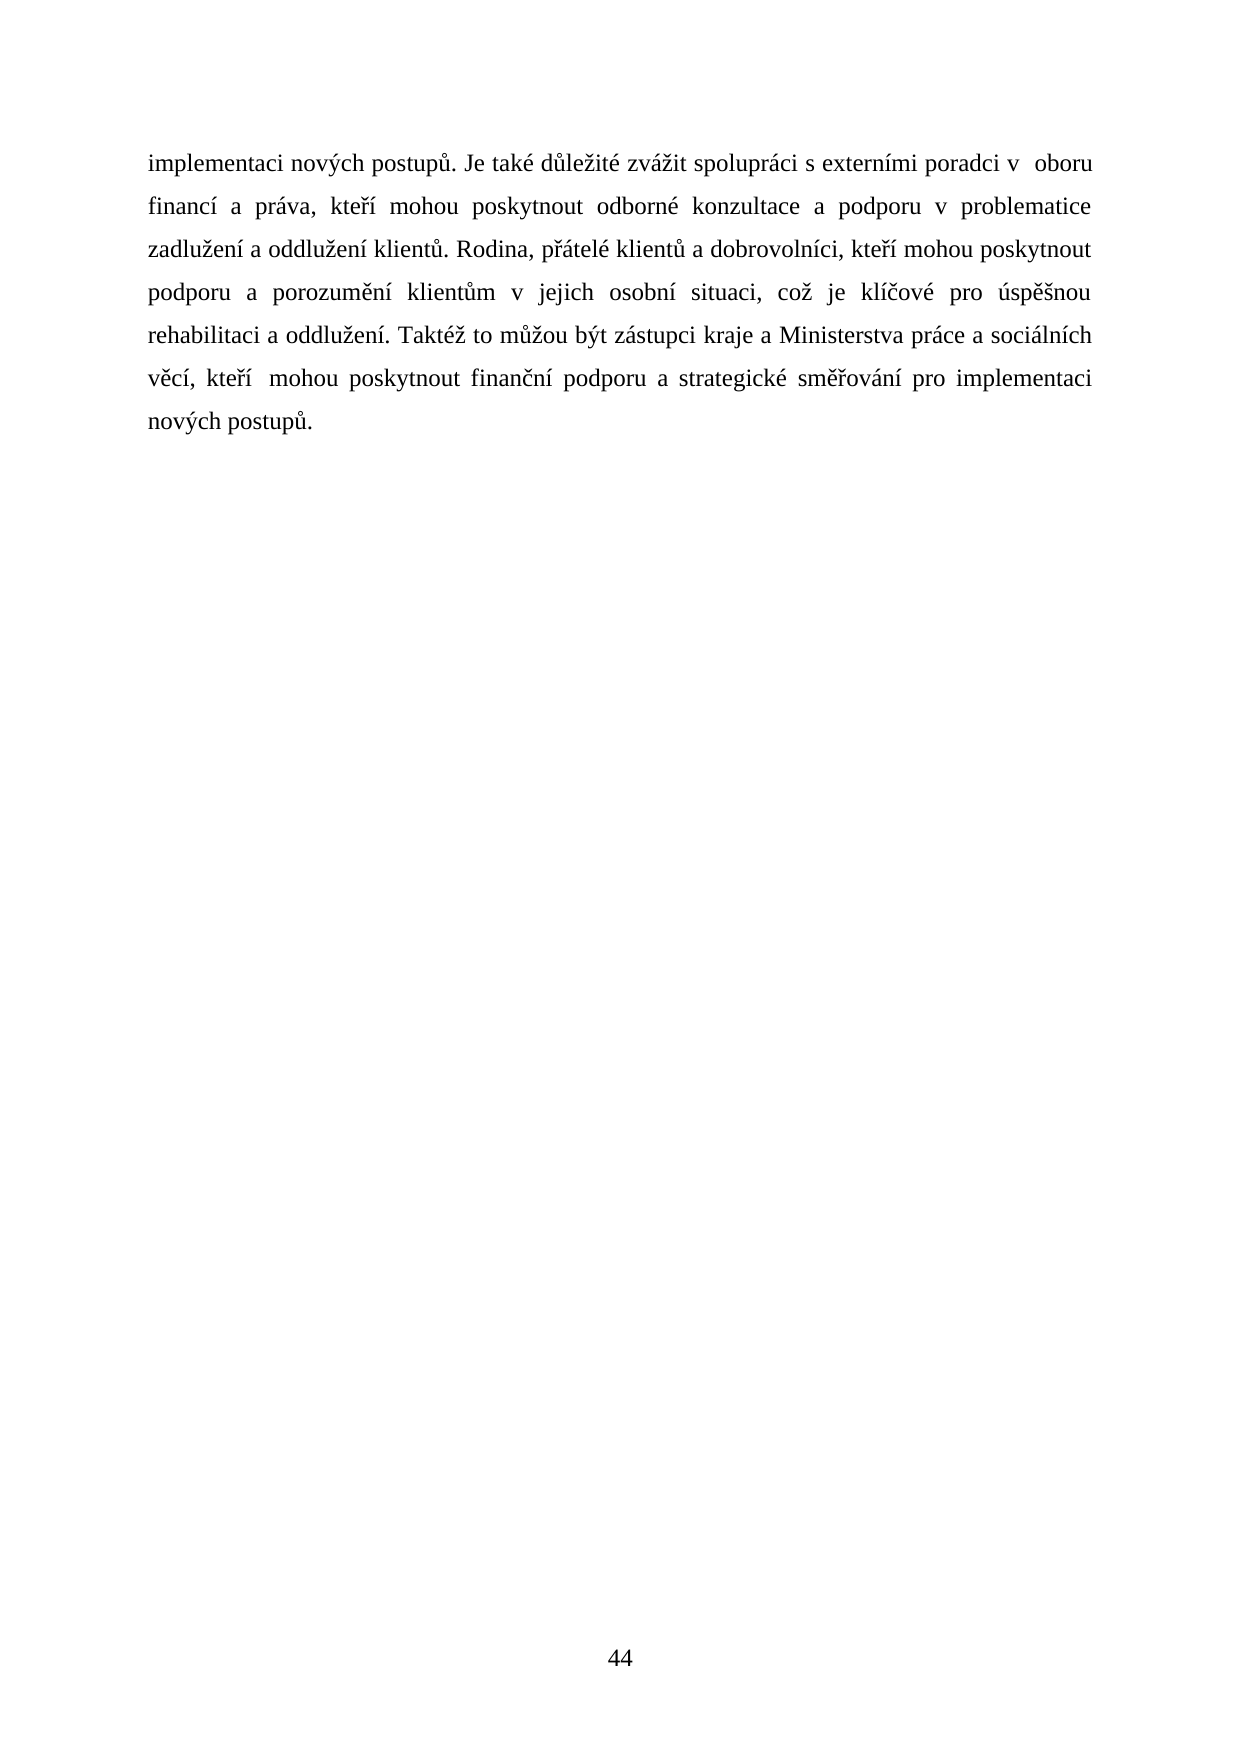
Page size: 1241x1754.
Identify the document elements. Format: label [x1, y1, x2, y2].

text [148, 148, 1093, 435]
